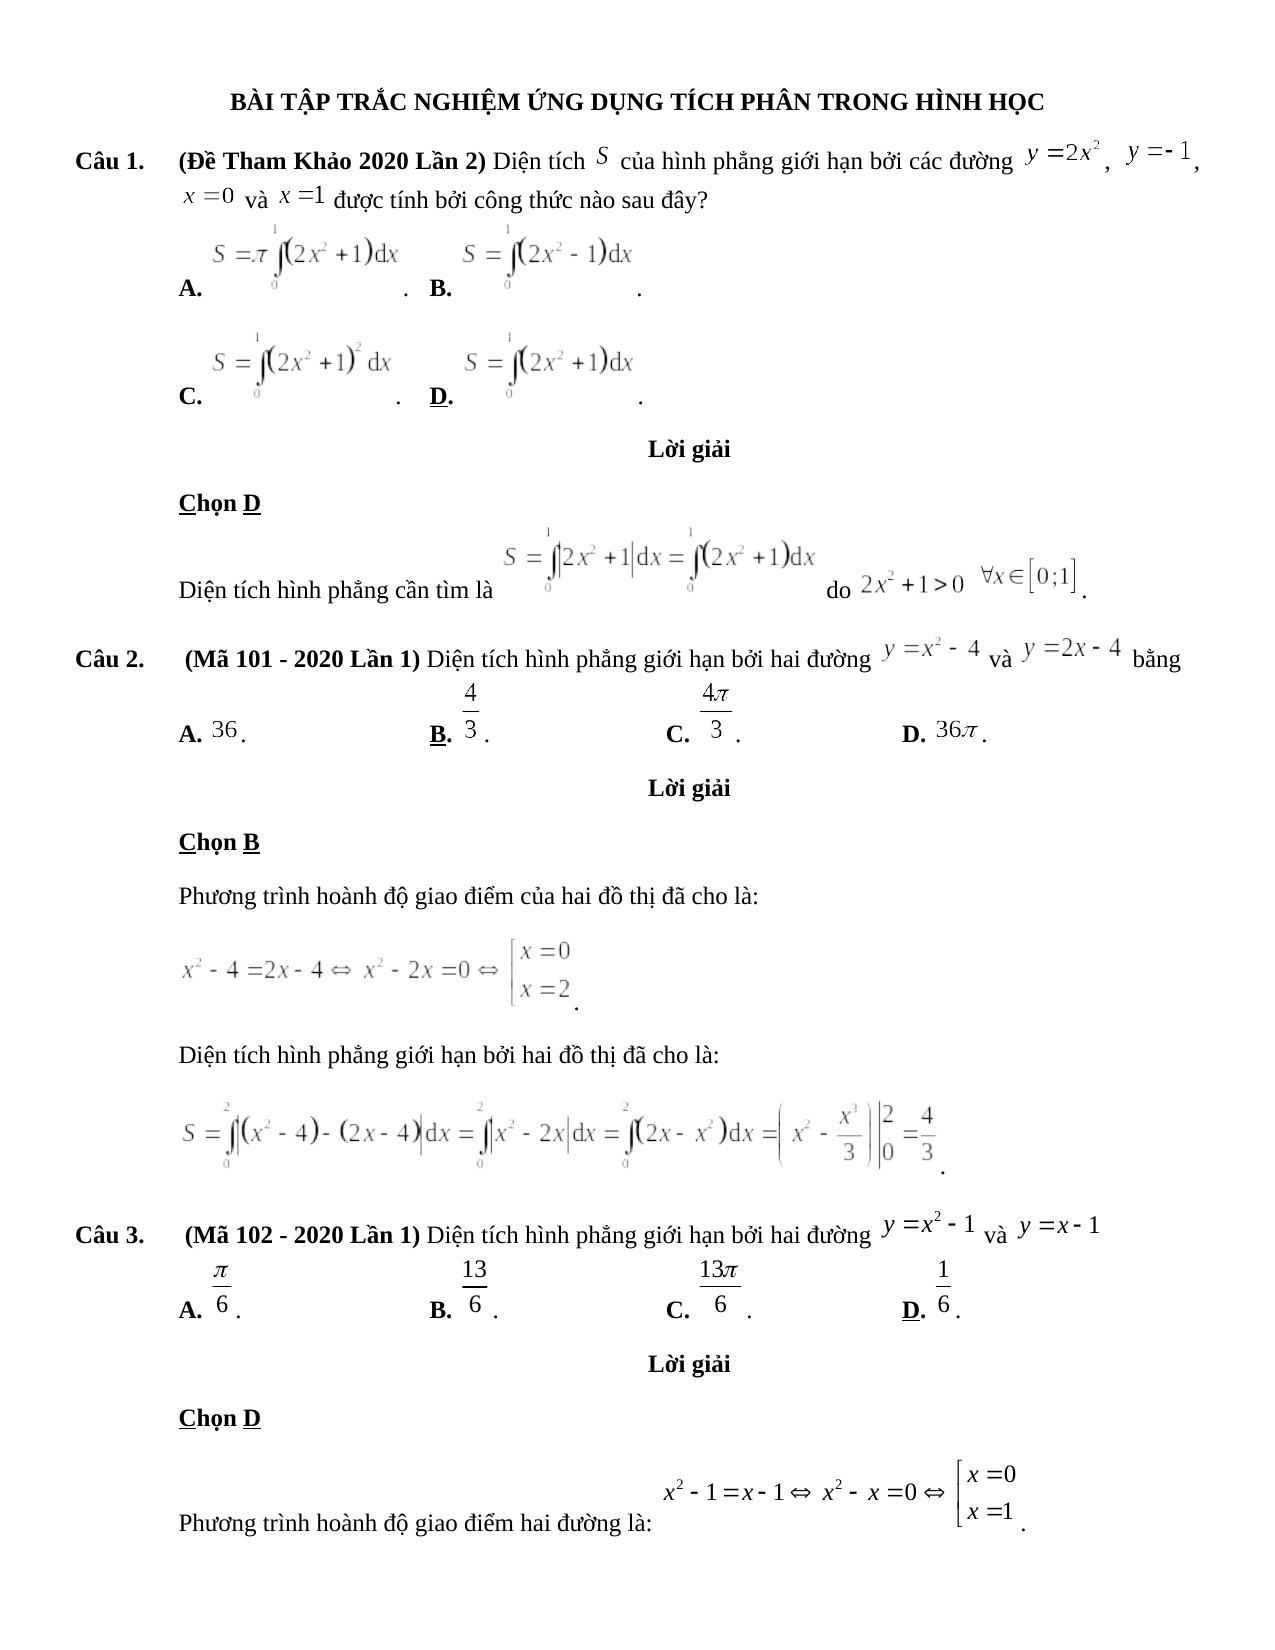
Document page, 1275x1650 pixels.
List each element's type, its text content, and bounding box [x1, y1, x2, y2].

text Lời giải [178, 434, 1200, 463]
text BÀI TẬP TRẮC NGHIỆM ỨNG DỤNG TÍCH PHÂN TRONG HÌNH HỌC [75, 87, 1200, 116]
text Diện tích hình phẳng cần tìm là do . [178, 521, 1200, 604]
text . [178, 1094, 1200, 1180]
text Chọn D [178, 1403, 1200, 1431]
text C. . D. . [178, 327, 1200, 409]
list (Mã 101 - 2020 Lần 1) Diện tích hình phẳng giới hạn bởi hai đường và bằng [75, 629, 1200, 672]
text . [178, 935, 1200, 1015]
text A. . B. . [178, 218, 1200, 301]
list Chọn D [178, 488, 1200, 517]
text Diện tích hình phẳng giới hạn bởi hai đồ thị đã cho là: [178, 1041, 1200, 1069]
list (Đề Tham Khảo 2020 Lần 2) Diện tích của hình phẳng giới hạn bởi các đường , , và được tính bởi công thức nào sau đây? [75, 133, 1200, 214]
text A. . B. . C. . D. . [178, 1253, 1200, 1324]
text Phương trình hoành độ giao điểm của hai đồ thị đã cho là: [178, 881, 1200, 910]
text Lời giải [178, 1349, 1200, 1378]
text A. . B. . C. . D. . [178, 677, 1200, 748]
text Phương trình hoành độ giao điểm hai đường là: . [178, 1457, 1200, 1537]
text Lời giải [178, 773, 1200, 802]
list (Mã 102 - 2020 Lần 1) Diện tích hình phẳng giới hạn bởi hai đường và [75, 1205, 1200, 1249]
text Chọn B [178, 827, 1200, 856]
